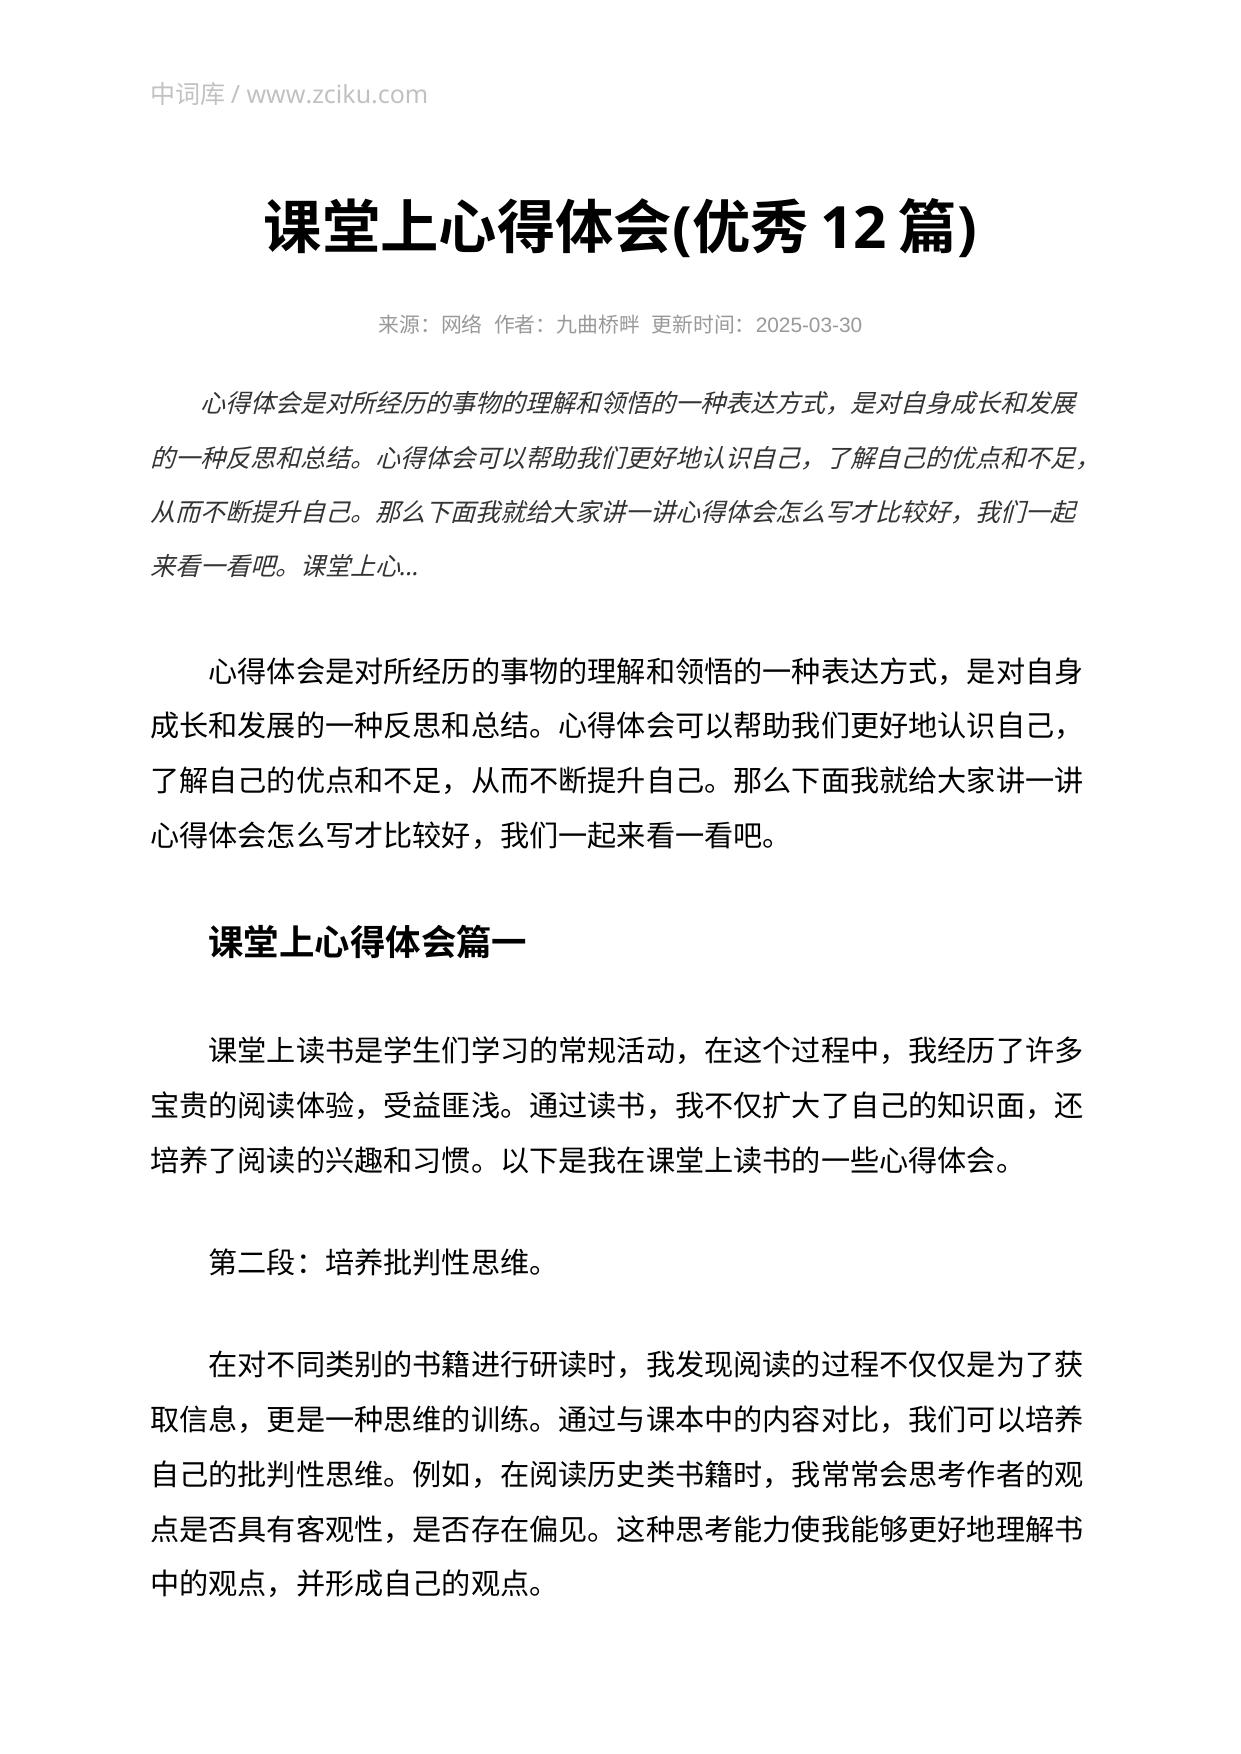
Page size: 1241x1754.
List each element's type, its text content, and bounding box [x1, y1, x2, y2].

text 课堂上心得体会篇一 [150, 914, 1090, 966]
text 心得体会是对所经历的事物的理解和领悟的一种表达方式，是对自身成长和发展的一种反思和总结。心得体会可以帮助我们更好地认识自己，了解自己的优点和不足，从而不断提升自己。那么下面我就给大家讲一讲心得体会怎么写才比较好，我们一起来看一看吧。 [150, 648, 1090, 855]
text 第二段：培养批判性思维。 [150, 1239, 1090, 1282]
text 在对不同类别的书籍进行研读时，我发现阅读的过程不仅仅是为了获取信息，更是一种思维的训练。通过与课本中的内容对比，我们可以培养自己的批判性思维。例如，在阅读历史类书籍时，我常常会思考作者的观点是否具有客观性，是否存在偏见。这种思考能力使我能够更好地理解书中的观点，并形成自己的观点。 [150, 1341, 1090, 1603]
text 心得体会是对所经历的事物的理解和领悟的一种表达方式，是对自身成长和发展的一种反思和总结。心得体会可以帮助我们更好地认识自己，了解自己的优点和不足，从而不断提升自己。那么下面我就给大家讲一讲心得体会怎么写才比较好，我们一起来看一看吧。课堂上心... [150, 384, 1090, 583]
text 来源：网络 作者：九曲桥畔 更新时间：2025-03-30 [150, 313, 1090, 337]
subtitle 课堂上心得体会(优秀12篇) [150, 181, 1090, 266]
text 课堂上读书是学生们学习的常规活动，在这个过程中，我经历了许多宝贵的阅读体验，受益匪浅。通过读书，我不仅扩大了自己的知识面，还培养了阅读的兴趣和习惯。以下是我在课堂上读书的一些心得体会。 [150, 1028, 1090, 1180]
